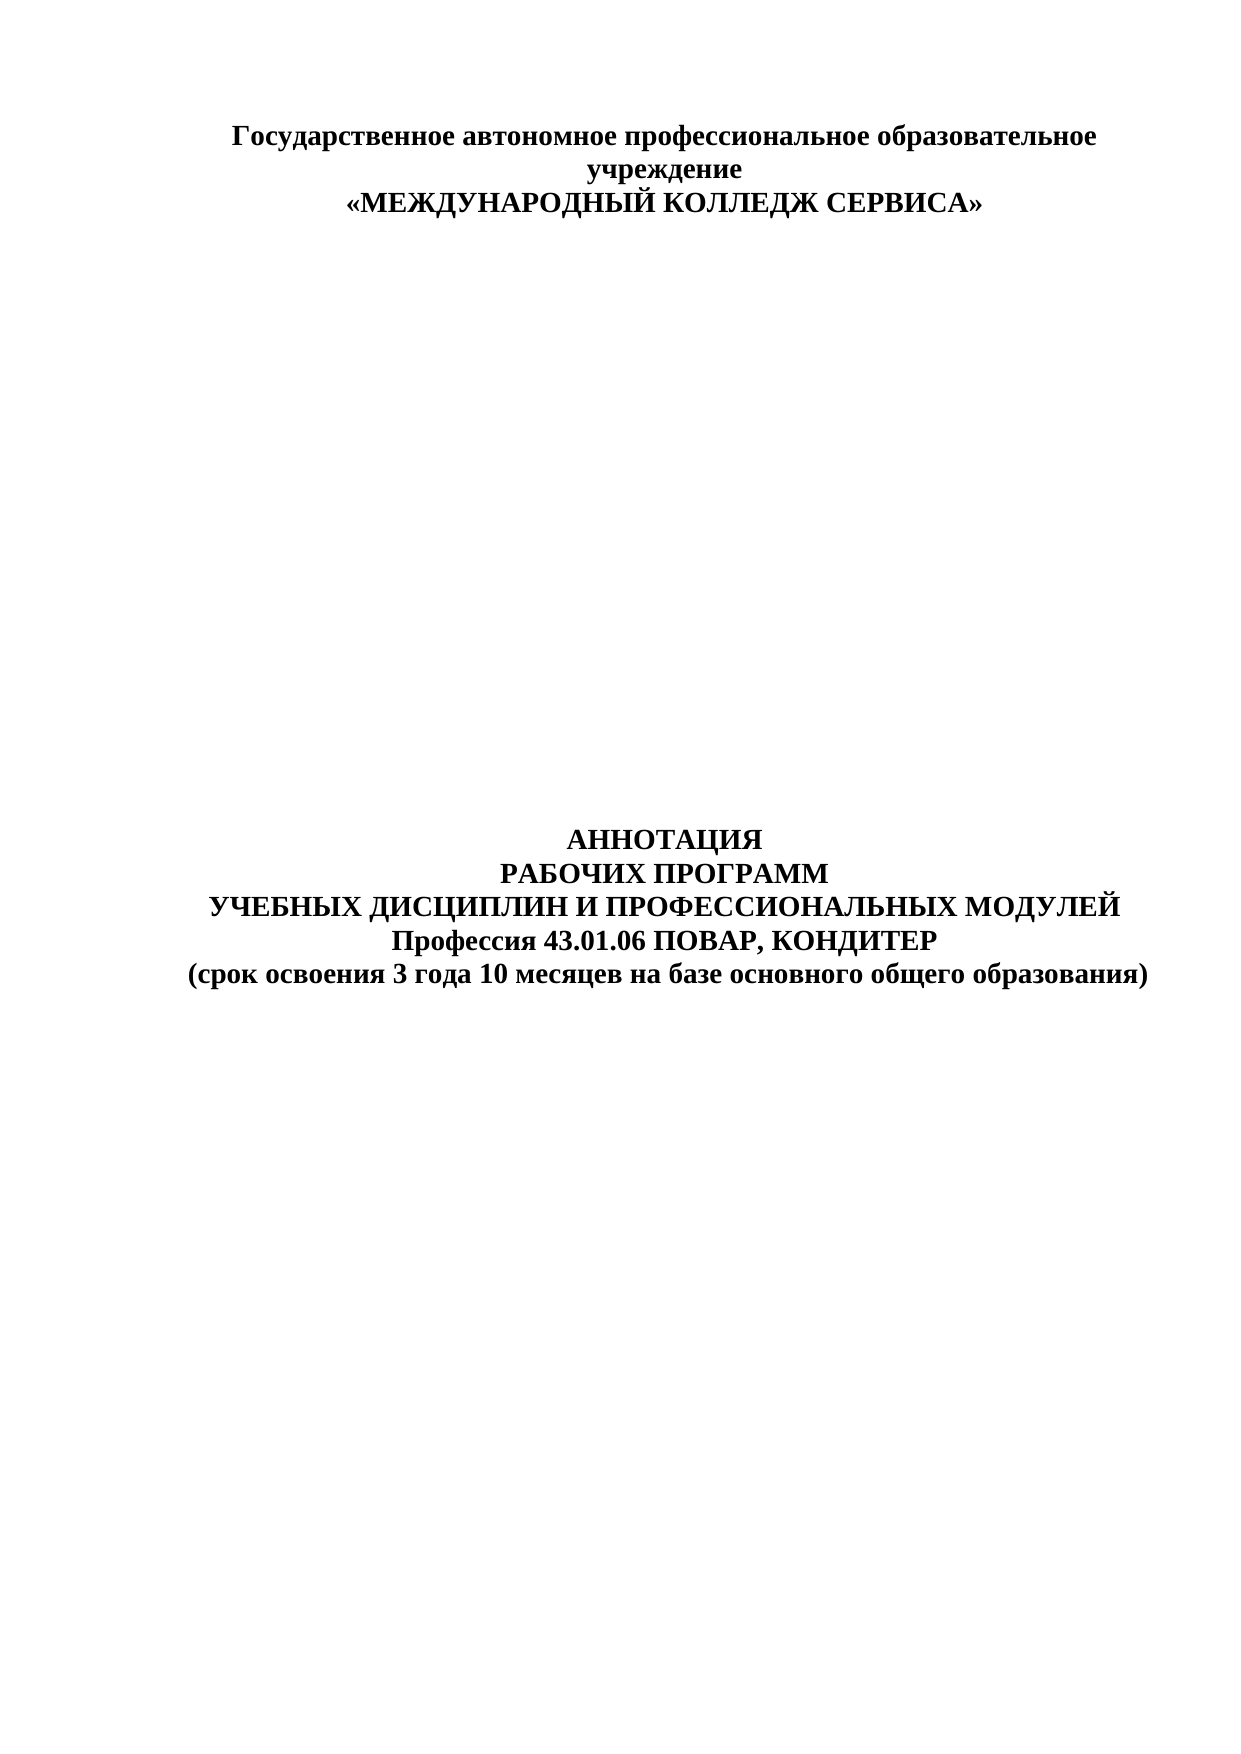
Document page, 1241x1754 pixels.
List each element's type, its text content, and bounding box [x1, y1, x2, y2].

text (срок освоения 3 года 10 месяцев на базе основного общего образования) [177, 957, 1152, 990]
text АННОТАЦИЯ [177, 822, 1152, 856]
text РАБОЧИХ ПРОГРАММ [177, 856, 1152, 889]
text «МЕЖДУНАРОДНЫЙ КОЛЛЕДЖ СЕРВИСА» [177, 185, 1152, 219]
text Государственное автономное профессиональное образовательное учреждение [177, 118, 1152, 185]
text УЧЕБНЫХ ДИСЦИПЛИН И ПРОФЕССИОНАЛЬНЫХ МОДУЛЕЙ [177, 889, 1152, 923]
text Профессия 43.01.06 ПОВАР, КОНДИТЕР [177, 923, 1152, 957]
